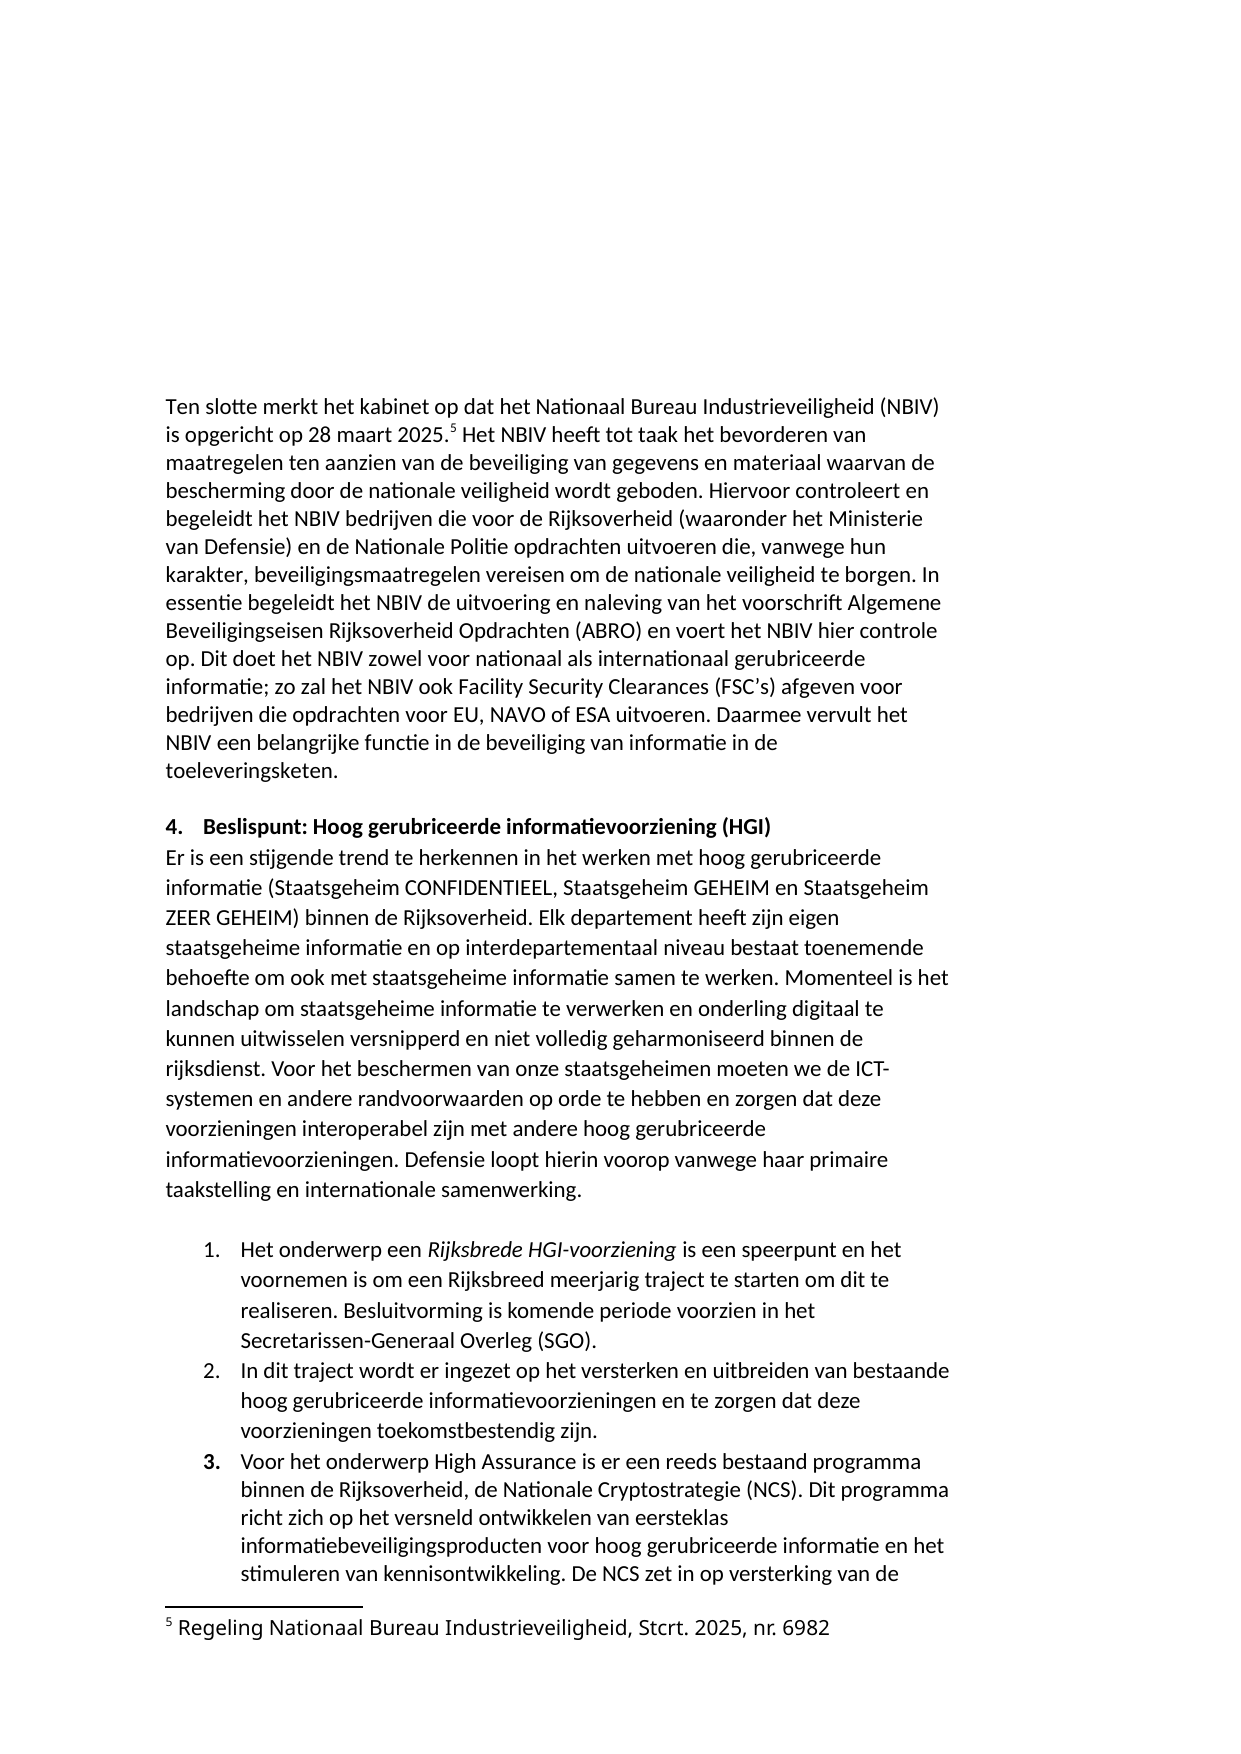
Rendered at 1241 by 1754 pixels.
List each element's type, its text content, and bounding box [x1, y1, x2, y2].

list In dit traject wordt er ingezet op het versterken en uitbreiden van bestaande hoog gerubriceerde informatievoorzieningen en te zorgen dat deze voorzieningen toekomstbestendig zijn. [203, 1356, 951, 1444]
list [203, 1447, 951, 1587]
list Het onderwerp een Rijksbrede HGI-voorziening is een speerpunt en het voornemen is om een Rijksbreed meerjarig traject te starten om dit te realiseren. Besluitvorming is komende periode voorzien in het Secretarissen-Generaal Overleg (SGO). [203, 1235, 951, 1354]
list Beslispunt: Hoog gerubriceerde informatievoorziening (HGI) [165, 812, 951, 840]
text Ten slotte merkt het kabinet op dat het Nationaal Bureau Industrieveiligheid (NBIV) is opgericht op 28 maart 2025. Het NBIV heeft tot taak het bevorderen van maatregelen ten aanzien van de beveiliging van gegevens en materiaal waarvan de bescherming door de nationale veiligheid wordt geboden. Hiervoor controleert en begeleidt het NBIV bedrijven die voor de Rijksoverheid (waaronder het Ministerie van Defensie) en de Nationale Politie opdrachten uitvoeren die, vanwege hun karakter, beveiligingsmaatregelen vereisen om de nationale veiligheid te borgen. In essentie begeleidt het NBIV de uitvoering en naleving van het voorschrift Algemene Beveiligingseisen Rijksoverheid Opdrachten (ABRO) en voert het NBIV hier controle op. Dit doet het NBIV zowel voor nationaal als internationaal gerubriceerde informatie; zo zal het NBIV ook Facility Security Clearances (FSC’s) afgeven voor bedrijven die opdrachten voor EU, NAVO of ESA uitvoeren. Daarmee vervult het NBIV een belangrijke functie in de beveiliging van informatie in de toeleveringsketen. [165, 392, 951, 784]
text Er is een stijgende trend te herkennen in het werken met hoog gerubriceerde informatie (Staatsgeheim CONFIDENTIEEL, Staatsgeheim GEHEIM en Staatsgeheim ZEER GEHEIM) binnen de Rijksoverheid. Elk departement heeft zijn eigen staatsgeheime informatie en op interdepartementaal niveau bestaat toenemende behoefte om ook met staatsgeheime informatie samen te werken. Momenteel is het landschap om staatsgeheime informatie te verwerken en onderling digitaal te kunnen uitwisselen versnipperd en niet volledig geharmoniseerd binnen de rijksdienst. Voor het beschermen van onze staatsgeheimen moeten we de ICT-systemen en andere randvoorwaarden op orde te hebben en zorgen dat deze voorzieningen interoperabel zijn met andere hoog gerubriceerde informatievoorzieningen. Defensie loopt hierin voorop vanwege haar primaire taakstelling en internationale samenwerking. [165, 843, 951, 1203]
